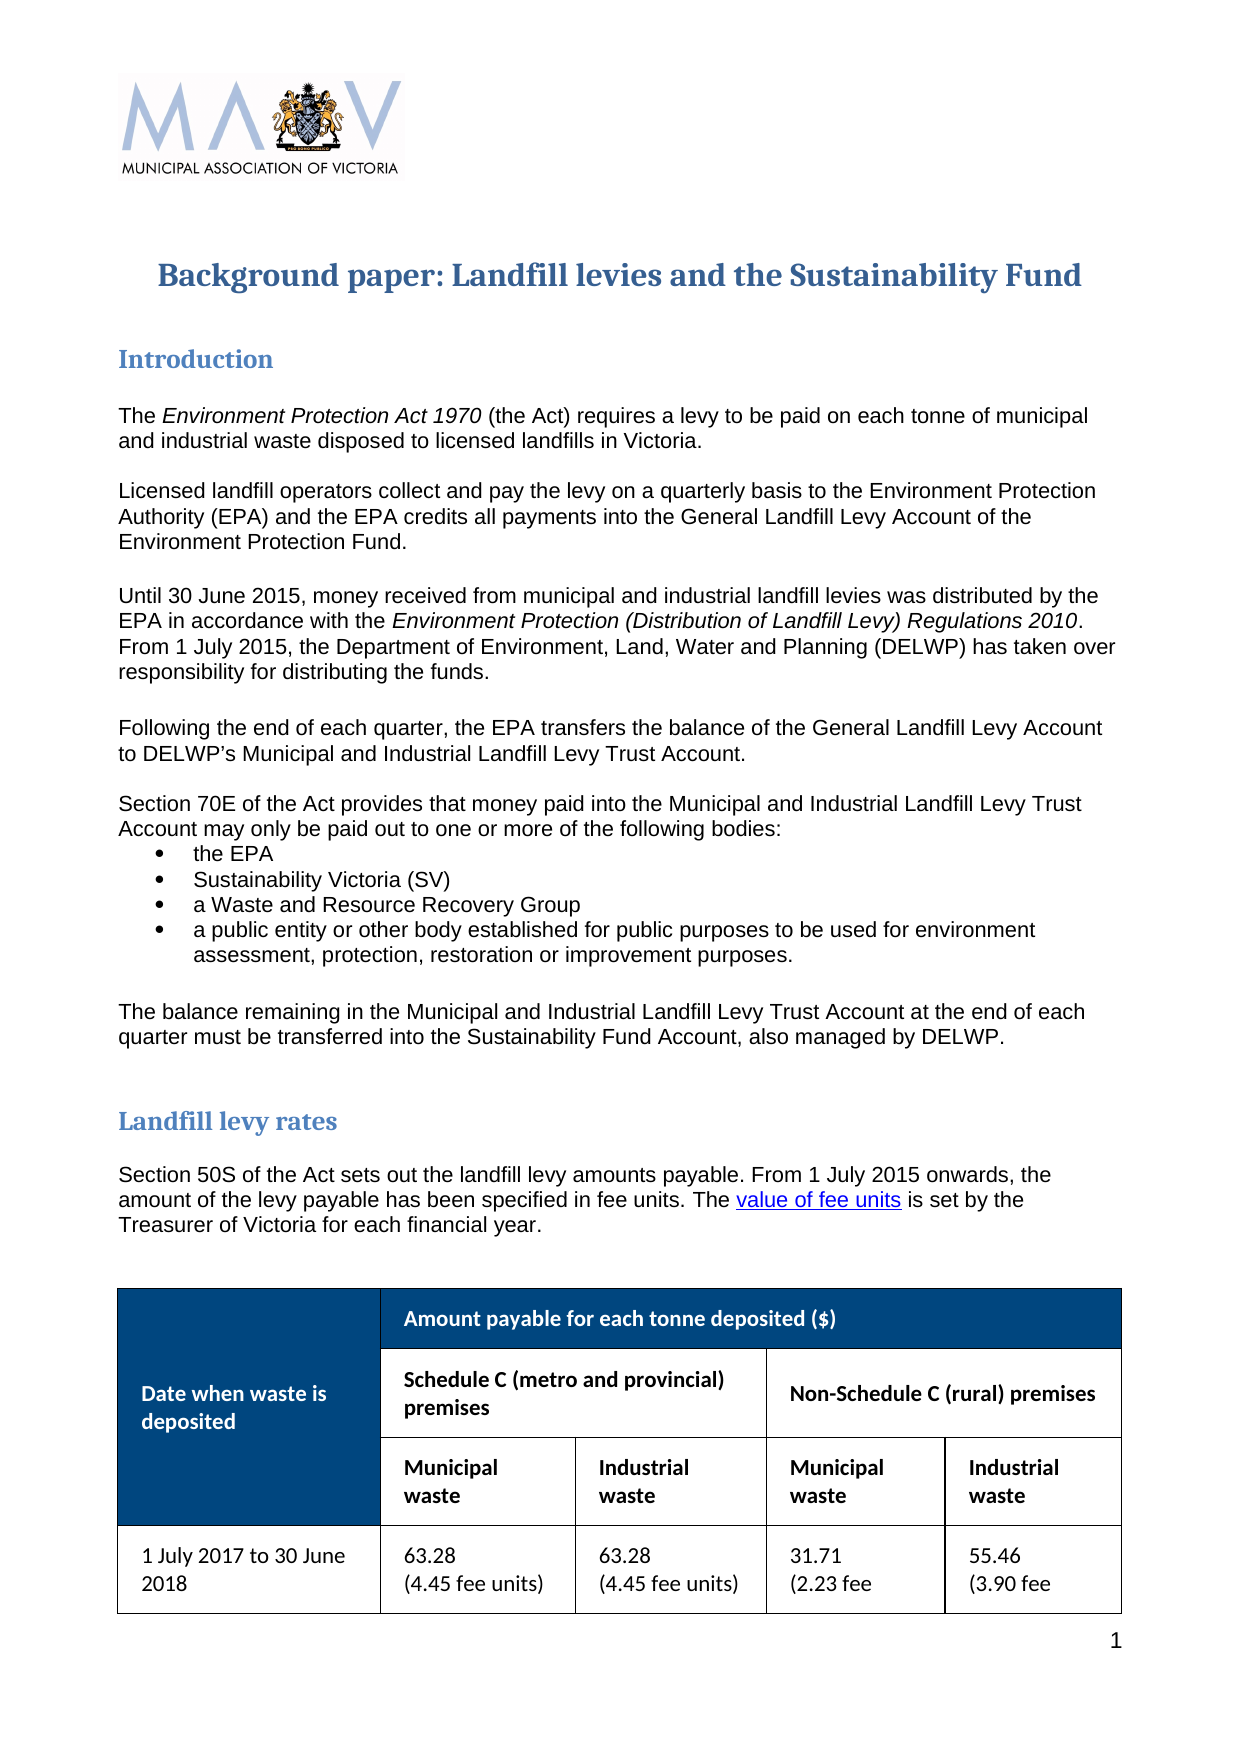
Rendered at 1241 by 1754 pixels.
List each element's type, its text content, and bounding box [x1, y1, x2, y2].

table_cell Industrial waste [946, 1438, 1121, 1525]
list a public entity or other body established for public purposes to be used for environment assessment, protection, restoration or improvement purposes. [156, 917, 1122, 967]
subtitle Introduction [118, 344, 1122, 375]
table_cell Municipal waste [381, 1438, 575, 1525]
table_cell Non-Schedule C (rural) premises [767, 1349, 1121, 1437]
subtitle Background paper: Landfill levies and the Sustainability Fund [118, 256, 1122, 295]
table_cell 63.28 (4.45 fee units) [576, 1526, 766, 1613]
table_cell 1 July 2017 to 30 June 2018 [118, 1526, 380, 1613]
text Section 50S of the Act sets out the landfill levy amounts payable. From 1 July 2015 onwards, the amount of the levy payable has been specified in fee units. The value of fee units is set by the Treasurer of Victoria for each financial year. [118, 1162, 1122, 1237]
table_cell 55.46 (3.90 fee units) [946, 1526, 1121, 1613]
text The Environment Protection Act 1970 (the Act) requires a levy to be paid on each tonne of municipal and industrial waste disposed to licensed landfills in Victoria. [118, 403, 1122, 453]
text Licensed landfill operators collect and pay the levy on a quarterly basis to the Environment Protection Authority (EPA) and the EPA credits all payments into the General Landfill Levy Account of the Environment Protection Fund. [118, 478, 1122, 554]
table_cell Schedule C (metro and provincial) premises [381, 1349, 766, 1437]
table_cell 31.71 (2.23 fee units) [767, 1526, 944, 1613]
subtitle Landfill levy rates [118, 1106, 1122, 1137]
list a Waste and Resource Recovery Group [156, 892, 1122, 917]
table_header Date when waste is deposited [118, 1289, 380, 1525]
list the EPA [156, 841, 1122, 867]
table_header Amount payable for each tonne deposited ($) [381, 1289, 1121, 1348]
text Until 30 June 2015, money received from municipal and industrial landfill levies was distributed by the EPA in accordance with the Environment Protection (Distribution of Landfill Levy) Regulations 2010. From 1 July 2015, the Department of Environment, Land, Water and Planning (DELWP) has taken over responsibility for distributing the funds. [118, 583, 1122, 684]
text Section 70E of the Act provides that money paid into the Municipal and Industrial Landfill Levy Trust Account may only be paid out to one or more of the following bodies: [118, 791, 1122, 841]
table_cell Municipal waste [767, 1438, 944, 1525]
text The balance remaining in the Municipal and Industrial Landfill Levy Trust Account at the end of each quarter must be transferred into the Sustainability Fund Account, also managed by DELWP. [118, 999, 1122, 1049]
table_cell 63.28 (4.45 fee units) [381, 1526, 575, 1613]
list Sustainability Victoria (SV) [156, 867, 1122, 892]
table_cell Industrial waste [576, 1438, 766, 1525]
picture [118, 73, 405, 181]
text Following the end of each quarter, the EPA transfers the balance of the General Landfill Levy Account to DELWP’s Municipal and Industrial Landfill Levy Trust Account. [118, 715, 1122, 766]
